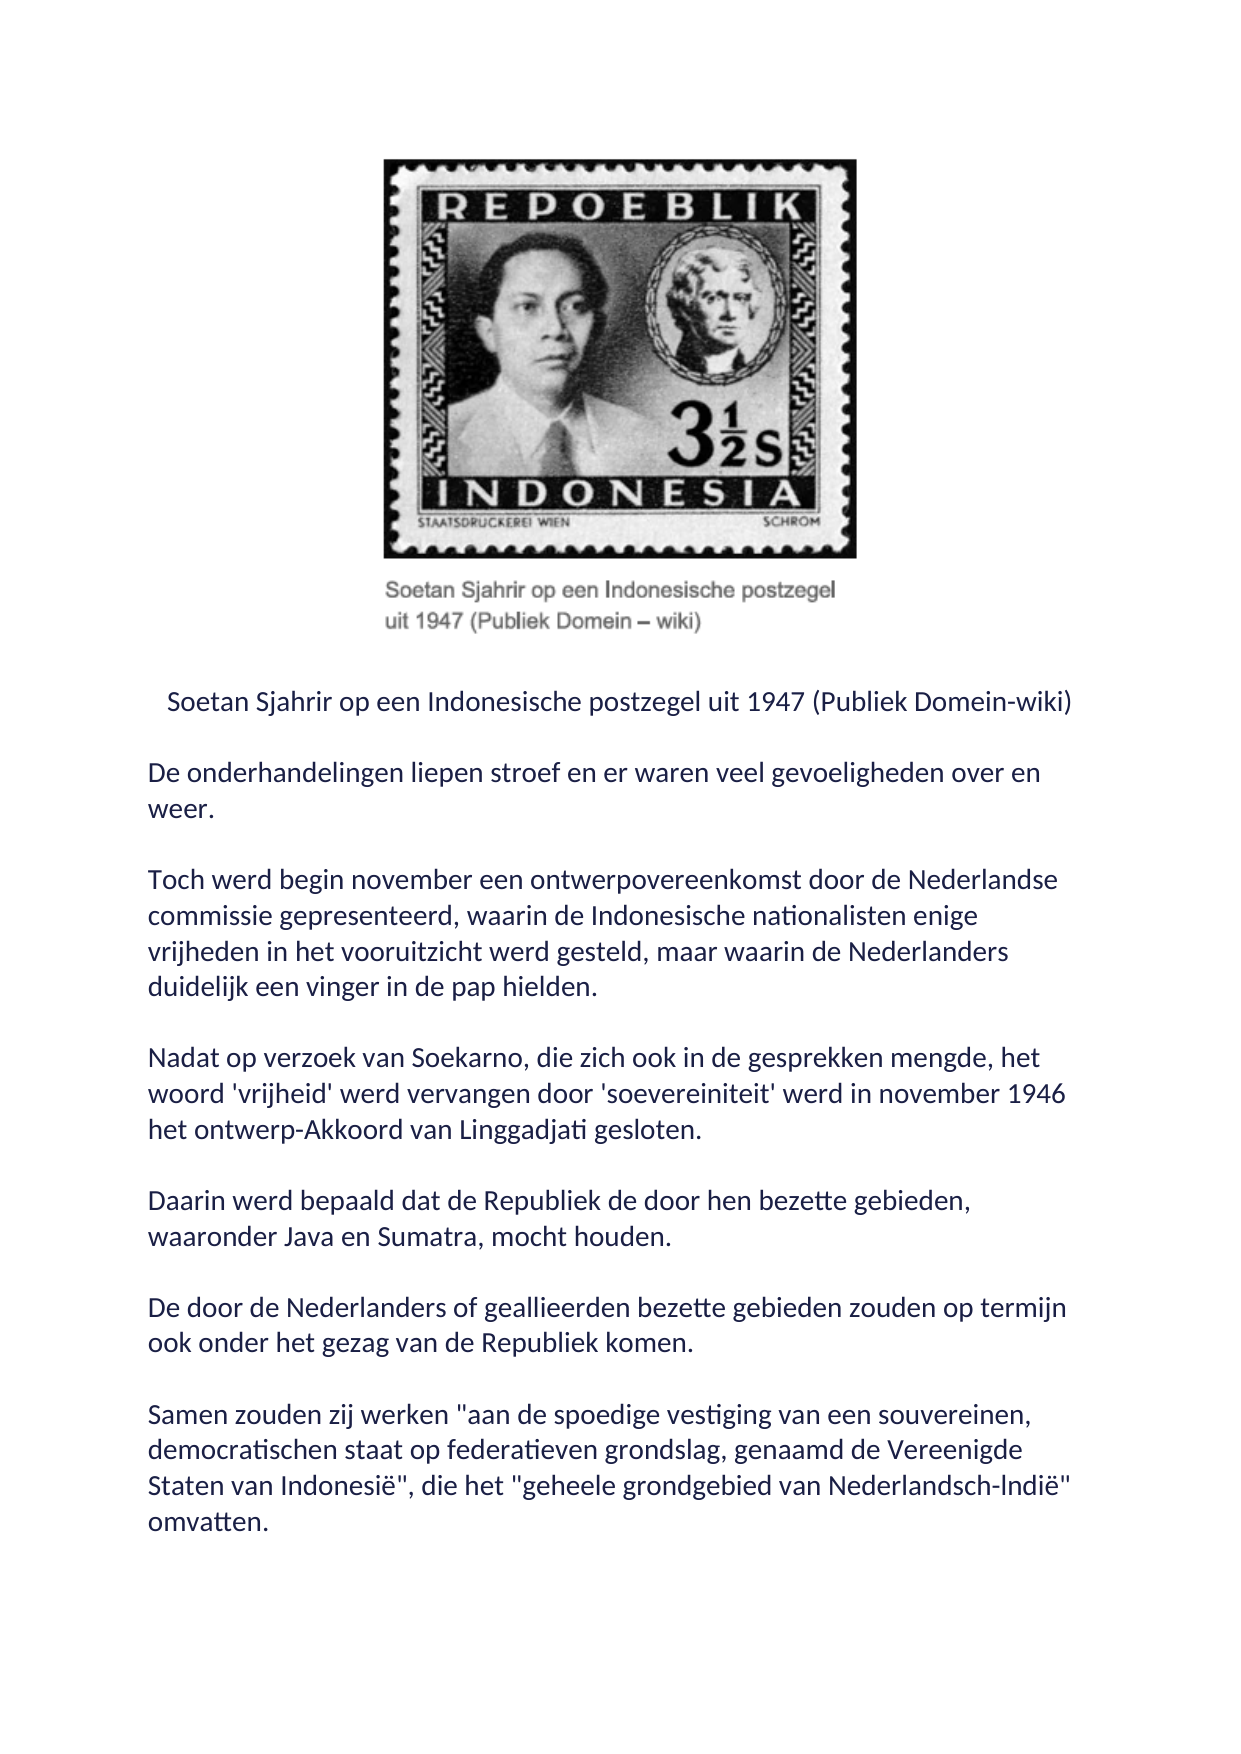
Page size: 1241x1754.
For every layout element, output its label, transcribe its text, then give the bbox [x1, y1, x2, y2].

text Soetan Sjahrir op een Indonesische postzegel uit 1947 (Publiek Domein-wiki) [148, 683, 1093, 719]
text De onderhandelingen liepen stroef en er waren veel gevoeligheden over en weer. [148, 754, 1093, 826]
text Daarin werd bepaald dat de Republiek de door hen bezette gebieden, waaronder Java en Sumatra, mocht houden. [148, 1182, 1093, 1253]
text De door de Nederlanders of geallieerden bezette gebieden zouden op termijn ook onder het gezag van de Republiek komen. [148, 1289, 1093, 1360]
text Nadat op verzoek van Soekarno, die zich ook in de gesprekken mengde, het woord 'vrijheid' werd vervangen door 'soevereiniteit' werd in november 1946 het ontwerp-Akkoord van Linggadjati gesloten. [148, 1039, 1093, 1146]
picture [370, 147, 870, 648]
text Toch werd begin november een ontwerpovereenkomst door de Nederlandse commissie gepresenteerd, waarin de Indonesische nationalisten enige vrijheden in het vooruitzicht werd gesteld, maar waarin de Nederlanders duidelijk een vinger in de pap hielden. [148, 861, 1093, 1004]
text Samen zouden zij werken "aan de spoedige vestiging van een souvereinen, democratischen staat op federatieven grondslag, genaamd de Vereenigde Staten van Indonesië", die het "geheele grondgebied van Nederlandsch-lndië" omvatten. [148, 1396, 1093, 1538]
